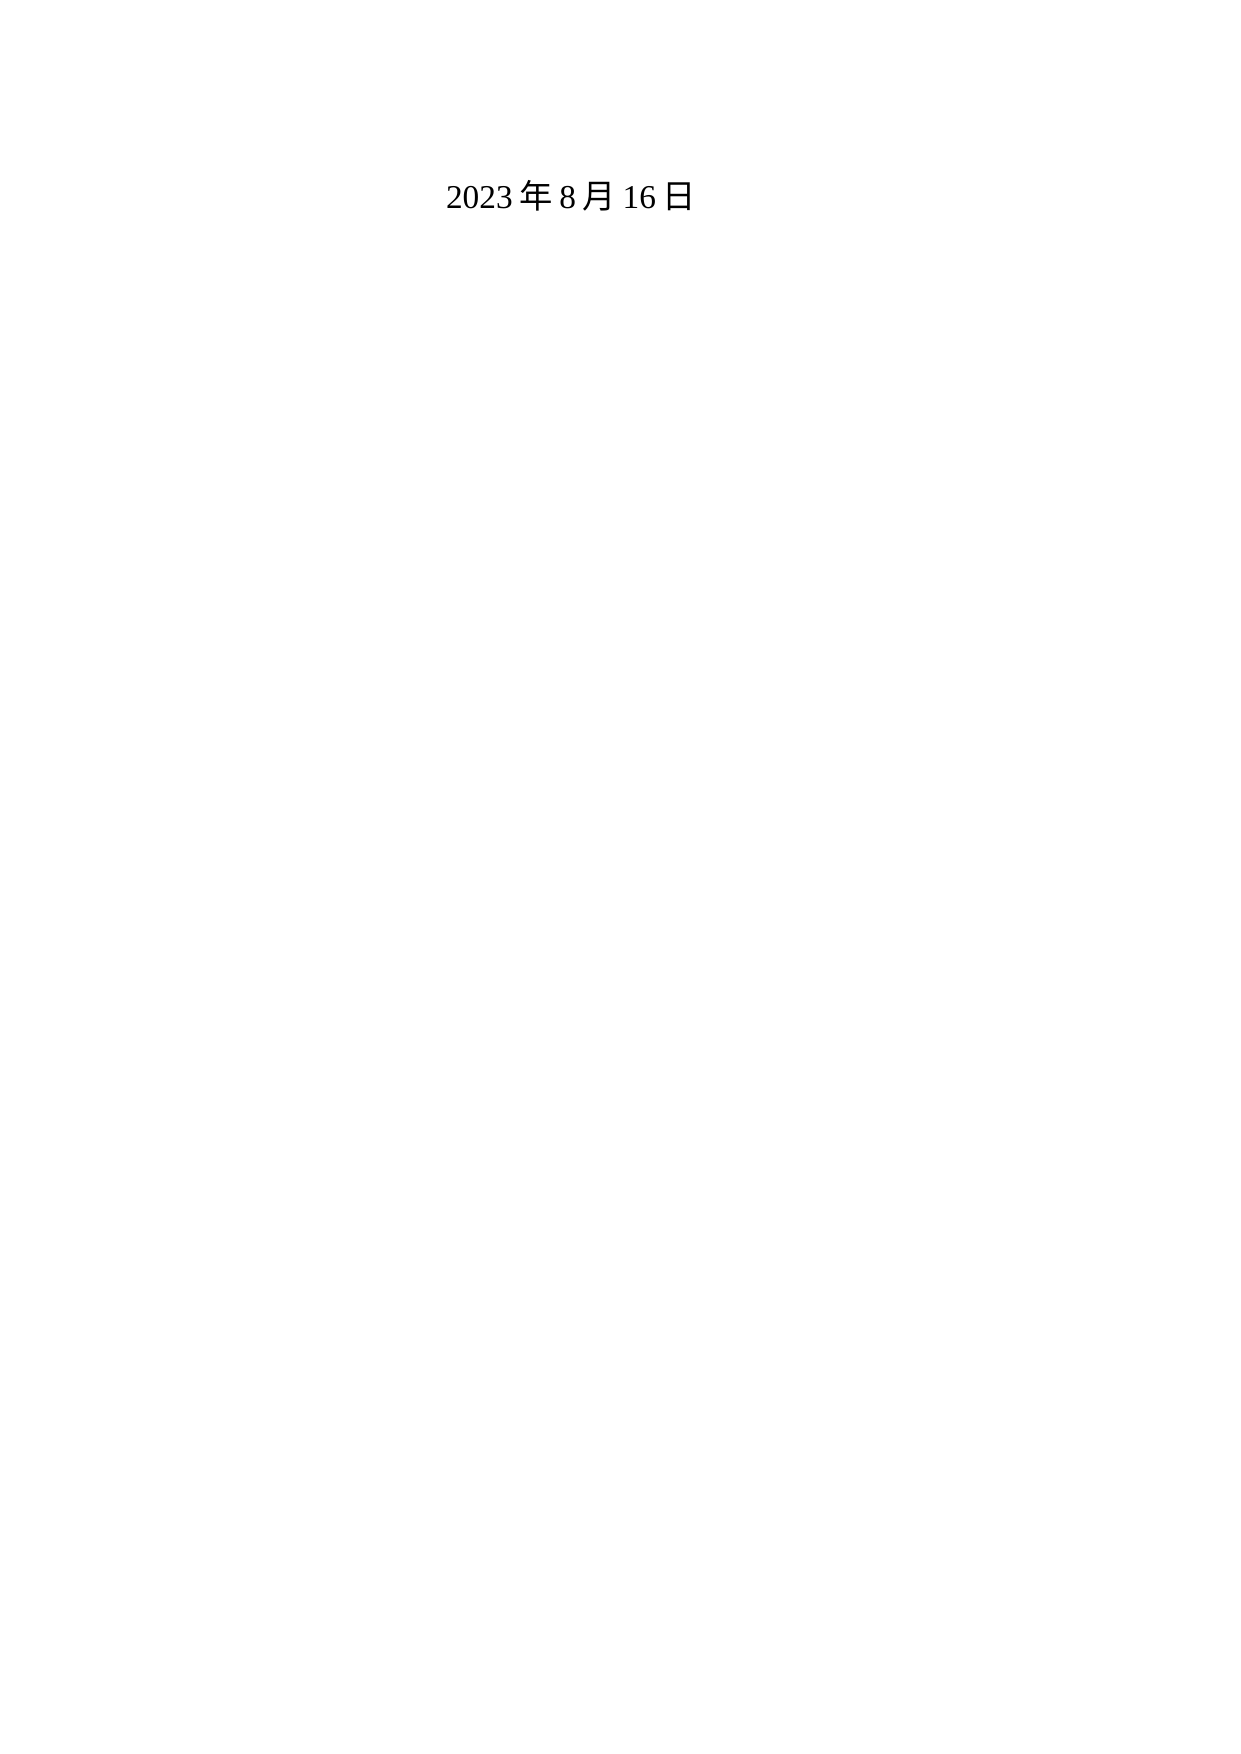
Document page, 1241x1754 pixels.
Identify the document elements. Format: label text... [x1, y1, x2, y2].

text 2023年8月16日 [187, 162, 1053, 227]
